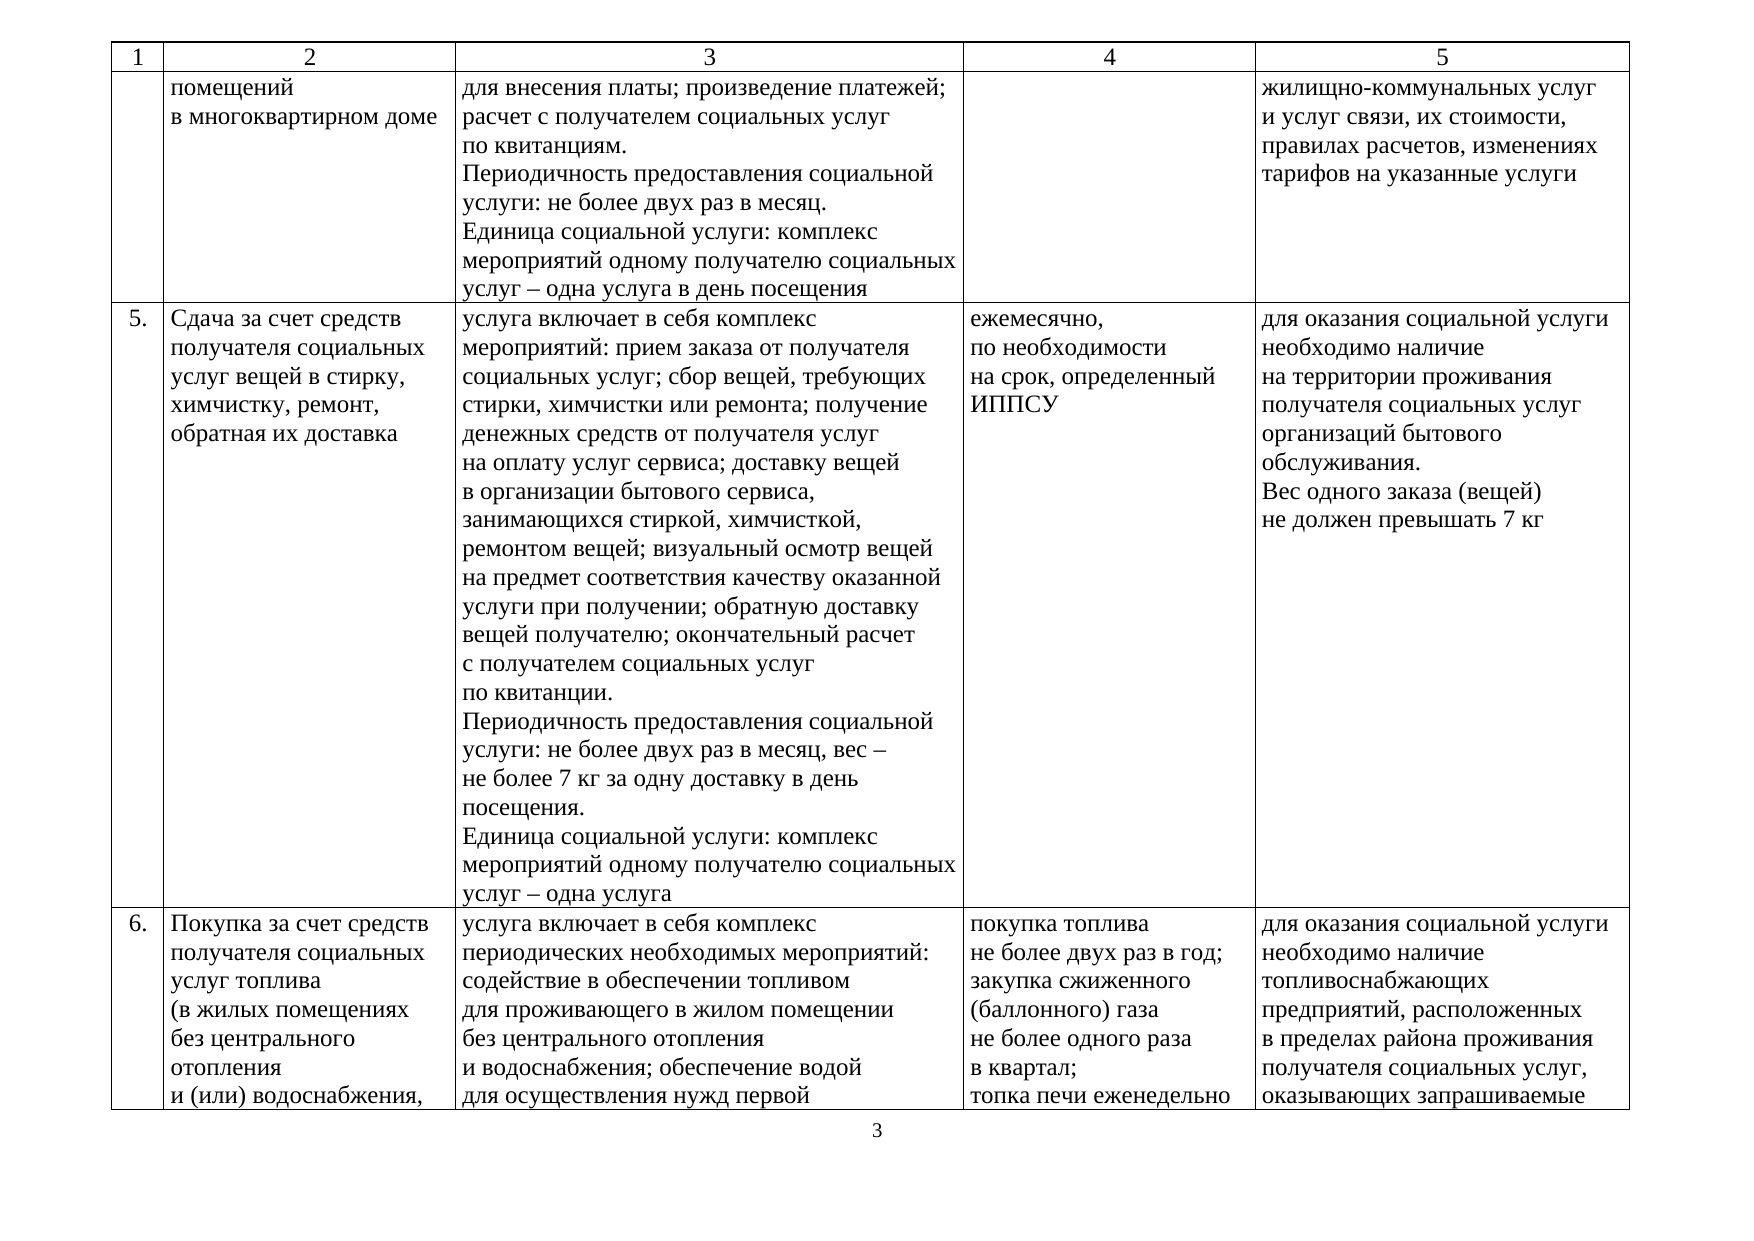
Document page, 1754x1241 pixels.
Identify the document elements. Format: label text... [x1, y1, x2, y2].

table_header 2 [164, 43, 455, 71]
table_cell 6. [112, 908, 163, 1109]
table_cell услуга включает в себя комплекс мероприятий: прием заказа от получателя социальных услуг; сбор вещей, требующих стирки, химчистки или ремонта; получение денежных средств от получателя услуг на оплату услуг сервиса; доставку вещей в организации бытового сервиса, занимающихся стиркой, химчисткой, ремонтом вещей; визуальный осмотр вещей на предмет соответствия качеству оказанной услуги при получении; обратную доставку вещей получателю; окончательный расчет с получателем социальных услуг по квитанции. Периодичность предоставления социальной услуги: не более двух раз в месяц, вес – не более 7 кг за одну доставку в день посещения. Единица социальной услуги: комплекс мероприятий одному получателю социальных услуг – одна услуга [456, 303, 963, 907]
table_header 4 [964, 43, 1255, 71]
table_header 1 [112, 43, 163, 71]
table_cell 4. [112, 72, 163, 302]
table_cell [164, 72, 455, 302]
table_cell 5. [112, 303, 163, 907]
table_header 3 [456, 43, 963, 71]
table_cell Сдача за счет средств получателя социальных услуг вещей в стирку, химчистку, ремонт, обратная их доставка [164, 303, 455, 907]
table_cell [456, 908, 963, 1109]
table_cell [1256, 72, 1629, 302]
table_header 5 [1256, 43, 1629, 71]
table_cell ежемесячно, по необходимости на срок, определенный ИППСУ [964, 303, 1255, 907]
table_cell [456, 72, 963, 302]
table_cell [164, 908, 455, 1109]
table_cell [964, 72, 1255, 302]
table_cell для оказания социальной услуги необходимо наличие на территории проживания получателя социальных услуг организаций бытового обслуживания. Вес одного заказа (вещей) не должен превышать 7 кг [1256, 303, 1629, 907]
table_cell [1256, 908, 1629, 1109]
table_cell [964, 908, 1255, 1109]
